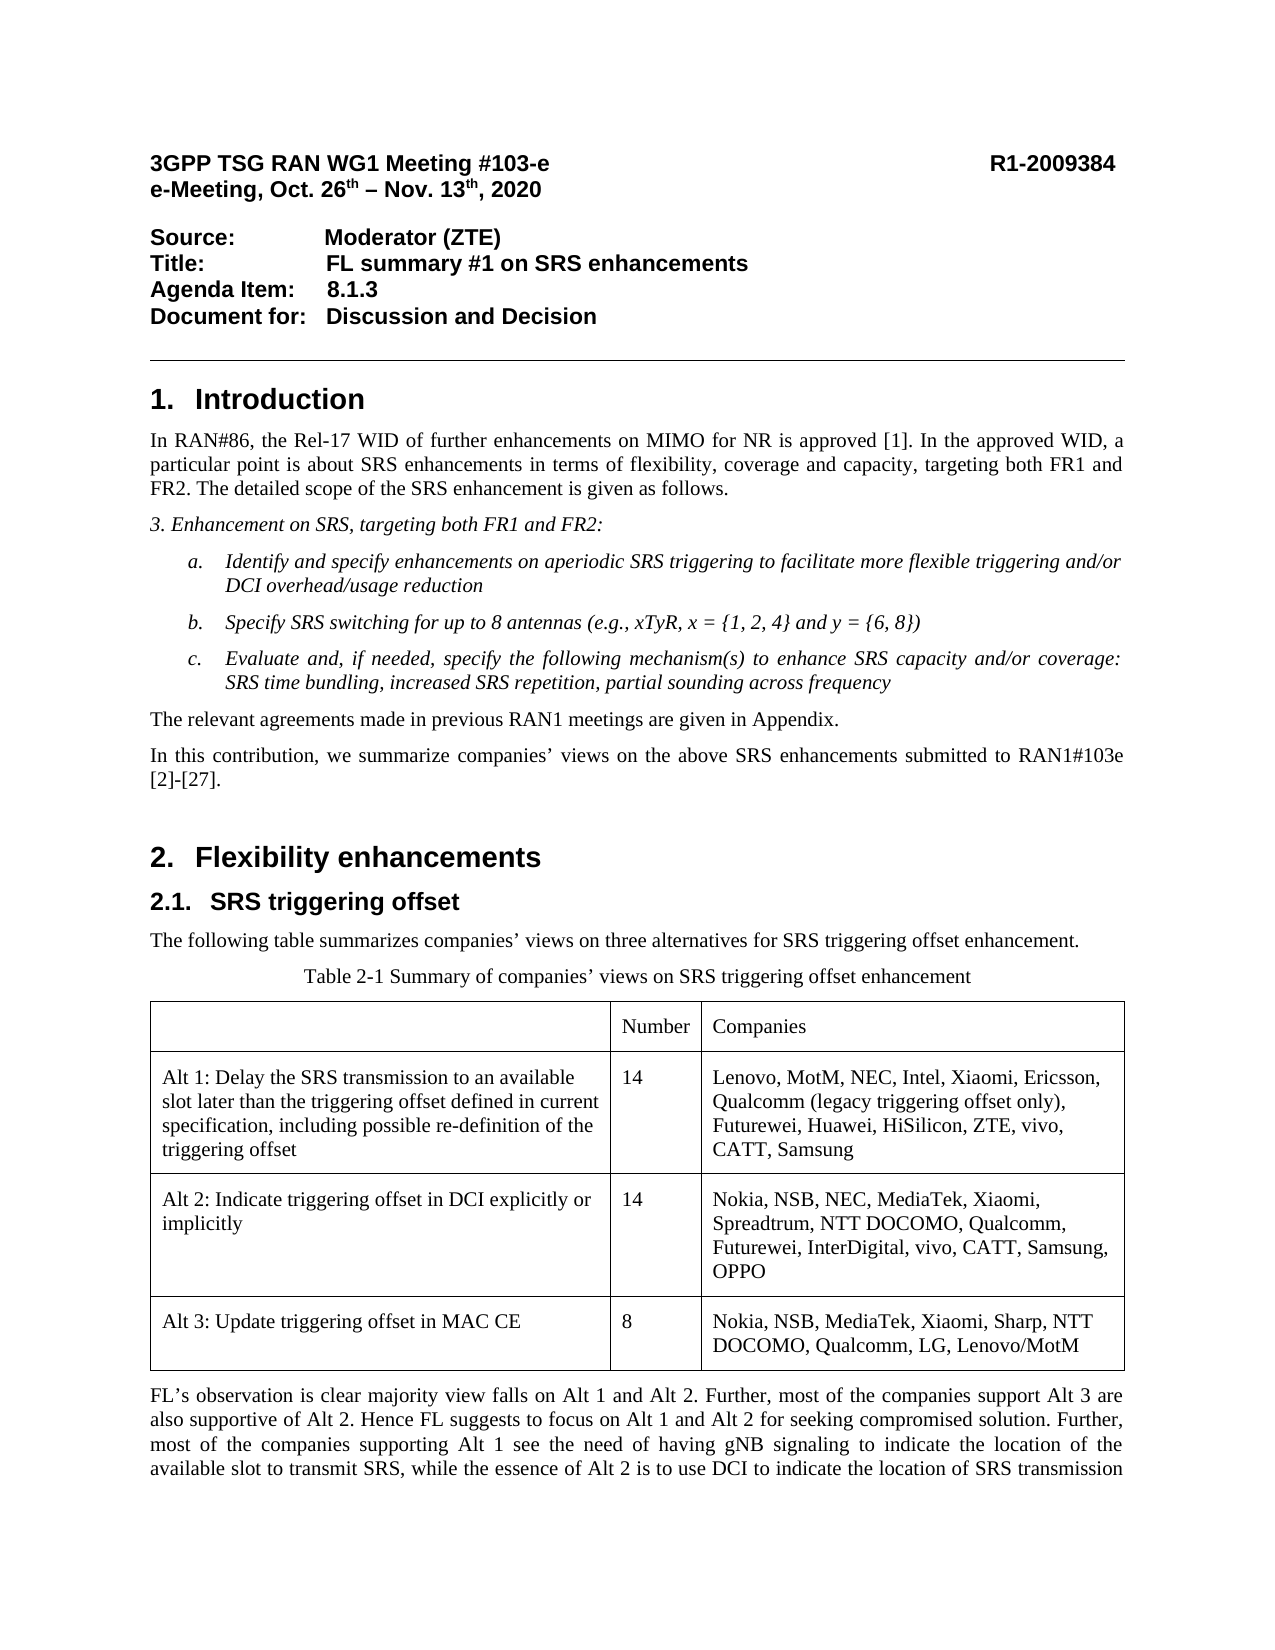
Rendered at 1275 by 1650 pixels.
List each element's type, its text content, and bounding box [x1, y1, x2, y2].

table_header [151, 1002, 610, 1051]
text Agenda Item: 8.1.3 [150, 276, 1125, 303]
table_cell Alt 2: Indicate triggering offset in DCI explicitly or implicitly [151, 1174, 610, 1296]
text In RAN#86, the Rel-17 WID of further enhancements on MIMO for NR is approved [1]. In the approved WID, a particular point is about SRS enhancements in terms of flexibility, coverage and capacity, targeting both FR1 and FR2. The detailed scope of the SRS enhancement is given as follows. [150, 428, 1125, 500]
text In this contribution, we summarize companies’ views on the above SRS enhancements submitted to RAN1#103e [2]-[27]. [150, 743, 1125, 791]
table_cell Lenovo, MotM, NEC, Intel, Xiaomi, Ericsson, Qualcomm (legacy triggering offset only), Futurewei, Huawei, HiSilicon, ZTE, vivo, CATT, Samsung [702, 1052, 1124, 1173]
text The following table summarizes companies’ views on three alternatives for SRS triggering offset enhancement. [150, 928, 1125, 952]
text Title: FL summary #1 on SRS enhancements [150, 250, 1125, 276]
text Source: Moderator (ZTE) [150, 223, 1125, 250]
table_cell 14 [611, 1052, 701, 1173]
subtitle Introduction [150, 382, 1125, 415]
list Identify and specify enhancements on aperiodic SRS triggering to facilitate more flexible triggering and/or DCI overhead/usage reduction [188, 549, 1125, 597]
text The relevant agreements made in previous RAN1 meetings are given in Appendix. [150, 707, 1125, 731]
list Evaluate and, if needed, specify the following mechanism(s) to enhance SRS capacity and/or coverage: SRS time bundling, increased SRS repetition, partial sounding across frequency [188, 646, 1125, 694]
table_cell 8 [611, 1297, 701, 1370]
text e-Meeting, Oct. 26th – Nov. 13th, 2020 [150, 176, 1125, 203]
text 3. Enhancement on SRS, targeting both FR1 and FR2: [150, 512, 1125, 536]
table_cell Nokia, NSB, NEC, MediaTek, Xiaomi, Spreadtrum, NTT DOCOMO, Qualcomm, Futurewei, InterDigital, vivo, CATT, Samsung, OPPO [702, 1174, 1124, 1296]
table_cell Nokia, NSB, MediaTek, Xiaomi, Sharp, NTT DOCOMO, Qualcomm, LG, Lenovo/MotM [702, 1297, 1124, 1370]
table_header Number [611, 1002, 701, 1051]
table_header Companies [702, 1002, 1124, 1051]
table_cell Alt 3: Update triggering offset in MAC CE [151, 1297, 610, 1370]
subtitle Flexibility enhancements [150, 841, 1125, 874]
table_cell Alt 1: Delay the SRS transmission to an available slot later than the triggering offset defined in current specification, including possible re-definition of the triggering offset [151, 1052, 610, 1173]
table_cell 14 [611, 1174, 701, 1296]
text Document for: Discussion and Decision [150, 303, 1125, 329]
text 3GPP TSG RAN WG1 Meeting #103-e R1-2009384 [150, 150, 1125, 176]
subtitle SRS triggering offset [150, 887, 1125, 915]
text Table 2-1 Summary of companies’ views on SRS triggering offset enhancement [150, 964, 1125, 988]
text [150, 1383, 1125, 1479]
list Specify SRS switching for up to 8 antennas (e.g., xTyR, x = {1, 2, 4} and y = {6, 8}) [188, 609, 1125, 634]
